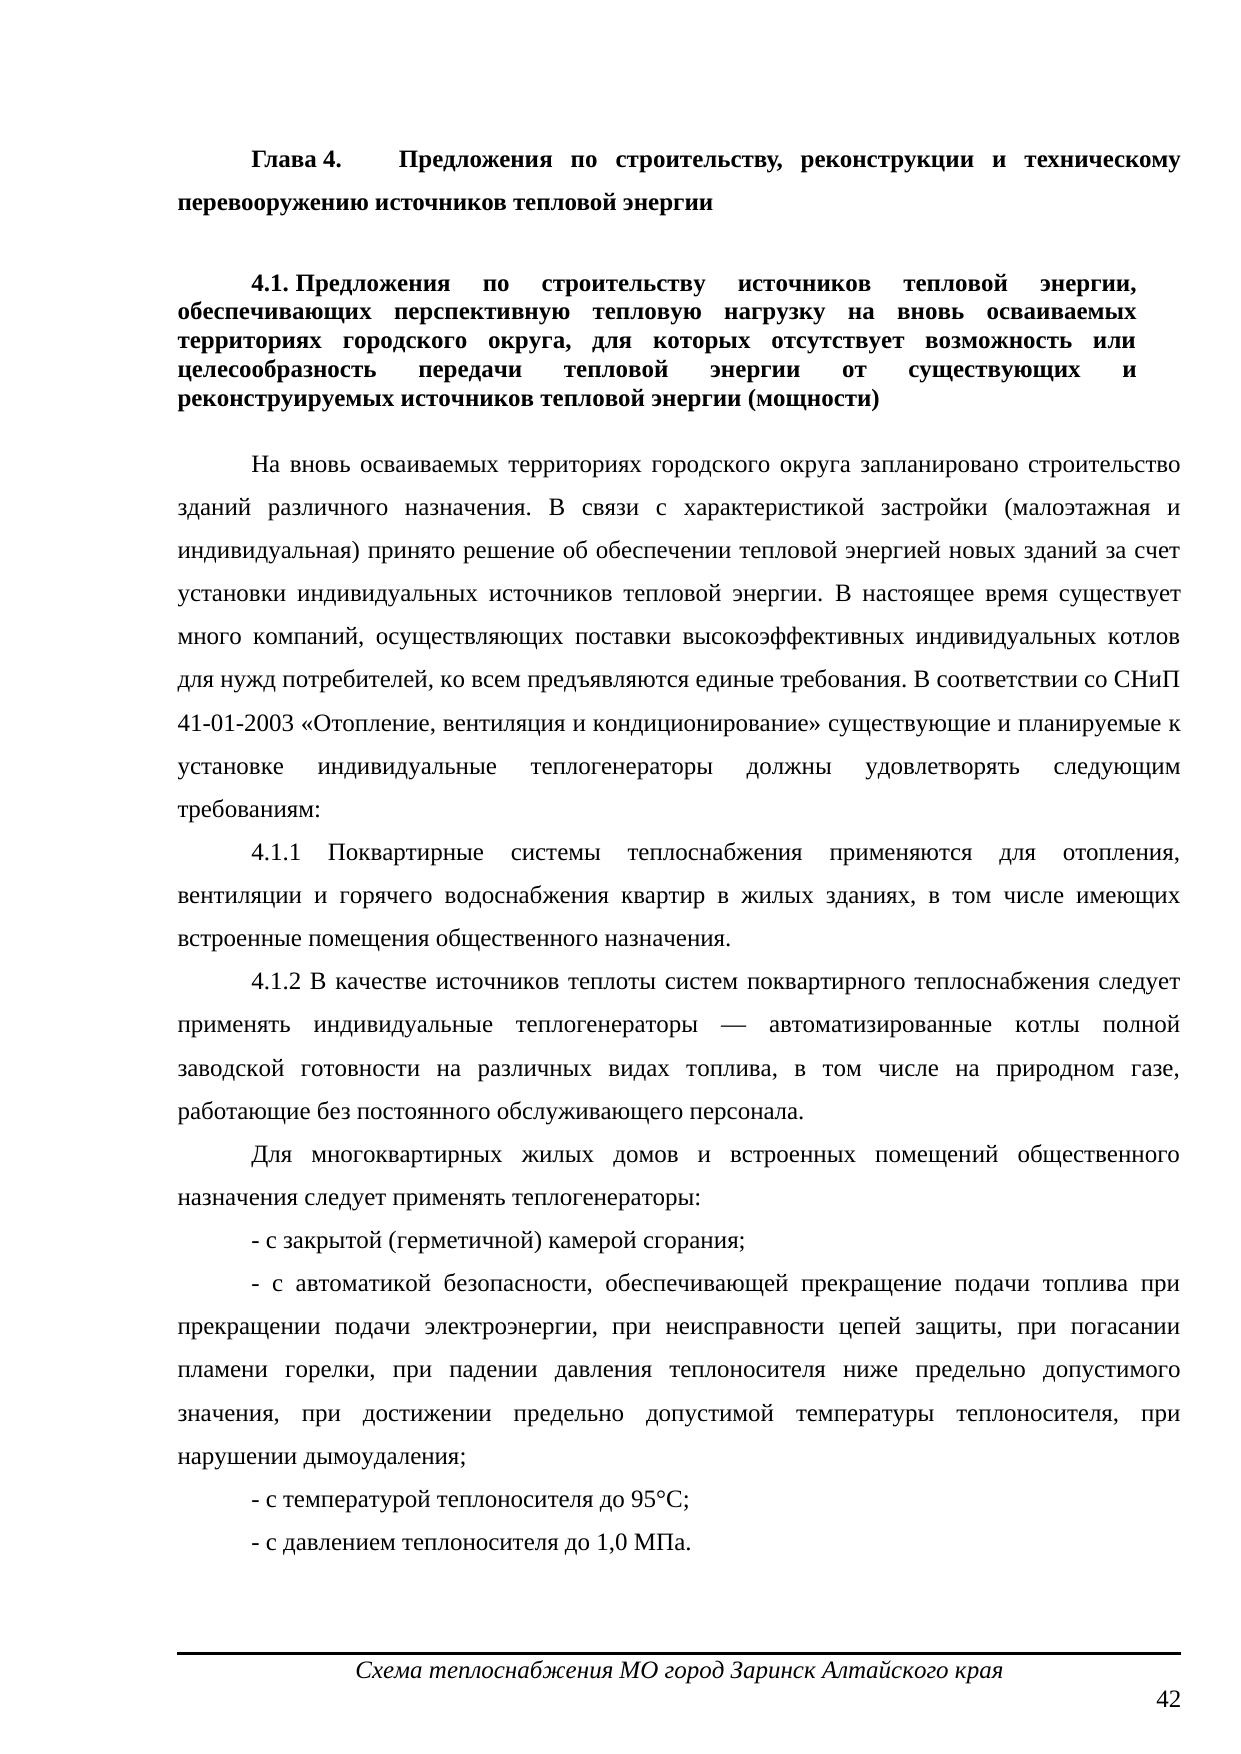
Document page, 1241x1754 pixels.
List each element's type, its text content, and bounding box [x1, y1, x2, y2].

text - с закрытой (герметичной) камерой сгорания; [177, 1225, 1181, 1254]
text - с температурой теплоносителя до 95°С; [177, 1484, 1181, 1513]
text - с давлением теплоносителя до 1,0 МПа. [177, 1527, 1181, 1556]
text 4.1.1 Поквартирные системы теплоснабжения применяются для отопления, вентиляции и горячего водоснабжения квартир в жилых зданиях, в том числе имеющих встроенные помещения общественного назначения. [177, 837, 1181, 952]
text Для многоквартирных жилых домов и встроенных помещений общественного назначения следует применять теплогенераторы: [177, 1139, 1181, 1211]
text - с автоматикой безопасности, обеспечивающей прекращение подачи топлива при прекращении подачи электроэнергии, при неисправности цепей защиты, при погасании пламени горелки, при падении давления теплоносителя ниже предельно допустимого значения, при достижении предельно допустимой температуры теплоносителя, при нарушении дымоудаления; [177, 1268, 1181, 1469]
text 4.1.2 В качестве источников теплоты систем поквартирного теплоснабжения следует применять индивидуальные теплогенераторы — автоматизированные котлы полной заводской готовности на различных видах топлива, в том числе на природном газе, работающие без постоянного обслуживающего персонала. [177, 966, 1181, 1124]
text На вновь осваиваемых территориях городского округа запланировано строительство зданий различного назначения. В связи с характеристикой застройки (малоэтажная и индивидуальная) принято решение об обеспечении тепловой энергией новых зданий за счет установки индивидуальных источников тепловой энергии. В настоящее время существует много компаний, осуществляющих поставки высокоэффективных индивидуальных котлов для нужд потребителей, ко всем предъявляются единые требования. В соответствии со СНиП 41-01-2003 «Отопление, вентиляция и кондиционирование» существующие и планируемые к установке индивидуальные теплогенераторы должны удовлетворять следующим требованиям: [177, 449, 1181, 823]
text Предложения по строительству, реконструкции и техническому перевооружению источников тепловой энергии [177, 144, 1181, 216]
list Предложения по строительству источников тепловой энергии, обеспечивающих перспективную тепловую нагрузку на вновь осваиваемых территориях городского округа, для которых отсутствует возможность или целесообразность передачи тепловой энергии от существующих и реконструируемых источников тепловой энергии (мощности) [177, 268, 1137, 411]
